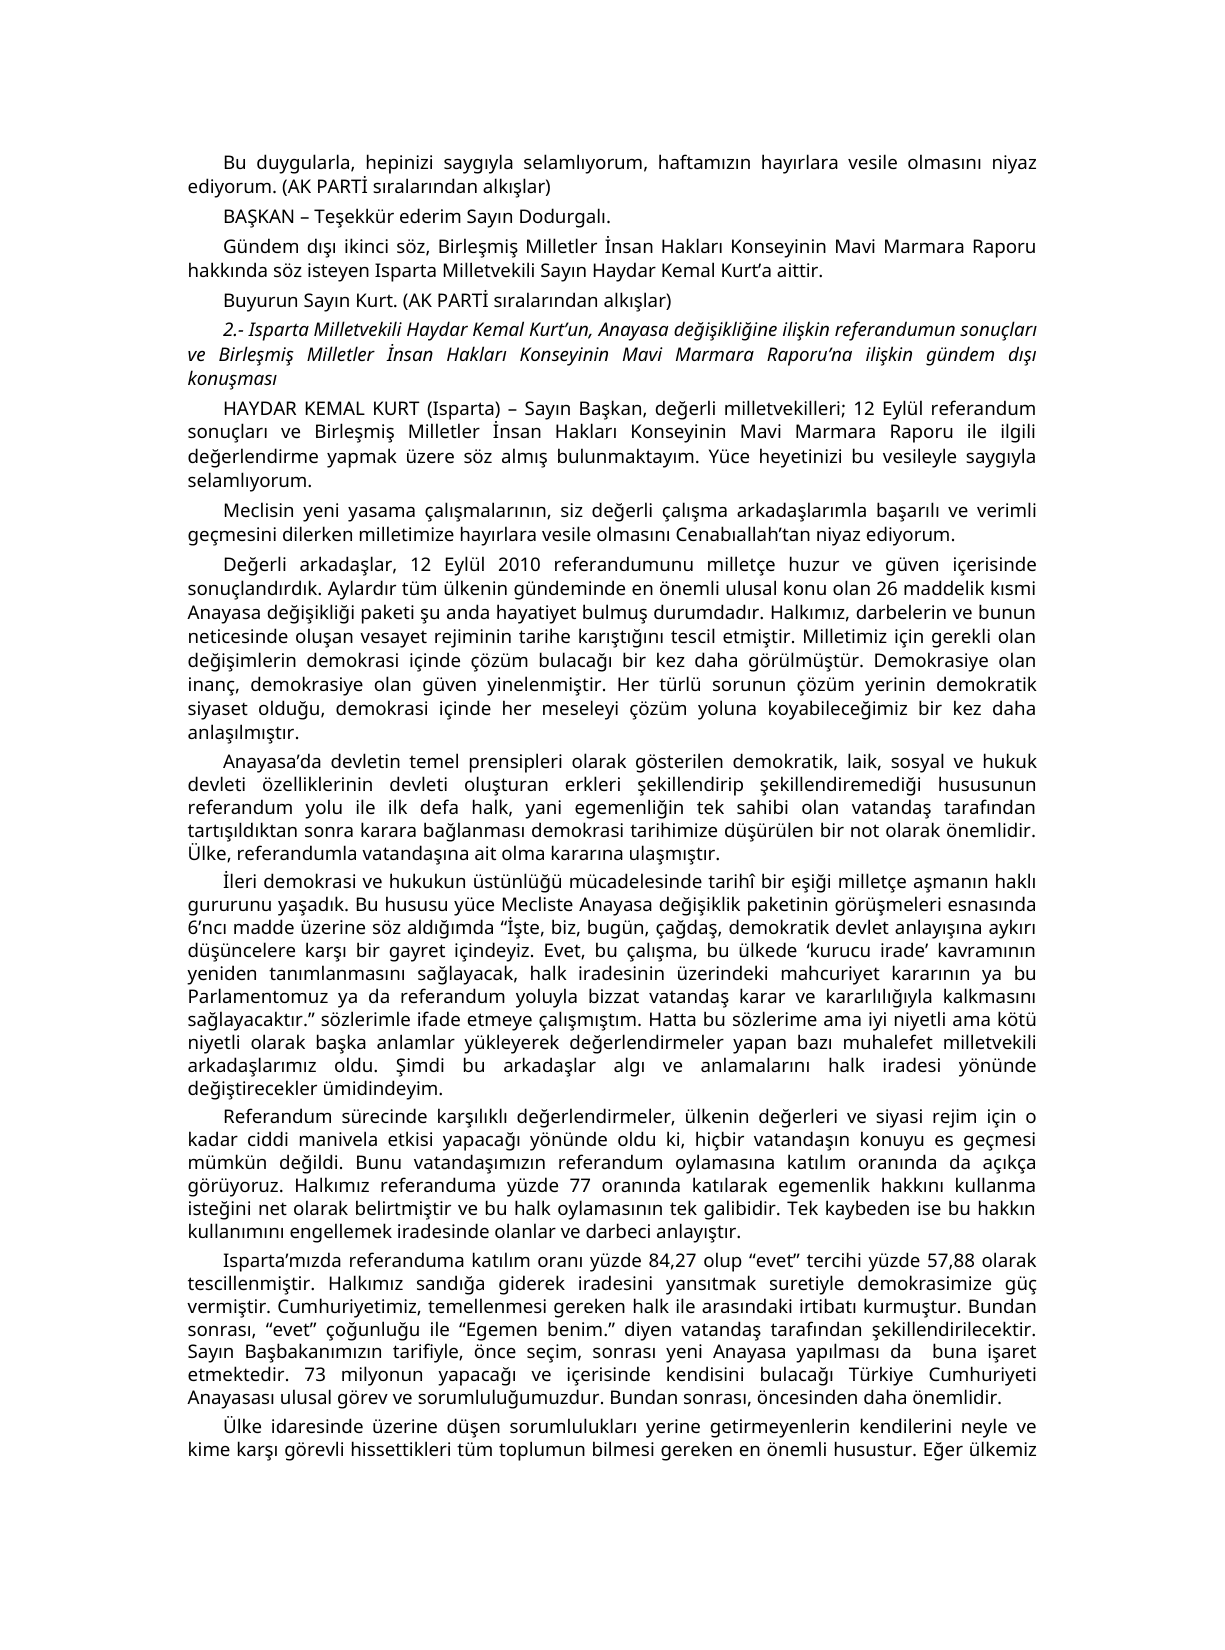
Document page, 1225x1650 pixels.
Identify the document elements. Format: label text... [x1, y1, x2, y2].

text HAYDAR KEMAL KURT (Isparta) – Sayın Başkan, değerli milletvekilleri; 12 Eylül referandum sonuçları ve Birleşmiş Milletler İnsan Hakları Konseyinin Mavi Marmara Raporu ile ilgili değerlendirme yapmak üzere söz almış bulunmaktayım. Yüce heyetinizi bu vesileyle saygıyla selamlıyorum. [187, 396, 1037, 492]
text Bu duygularla, hepinizi saygıyla selamlıyorum, haftamızın hayırlara vesile olmasını niyaz ediyorum. (AK PARTİ sıralarından alkışlar) [187, 150, 1037, 198]
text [187, 1415, 1037, 1461]
text BAŞKAN – Teşekkür ederim Sayın Dodurgalı. [187, 204, 1037, 228]
text Isparta’mızda referanduma katılım oranı yüzde 84,27 olup “evet” tercihi yüzde 57,88 olarak tescillenmiştir. Halkımız sandığa giderek iradesini yansıtmak suretiyle demokrasimize güç vermiştir. Cumhuriyetimiz, temellenmesi gereken halk ile arasındaki irtibatı kurmuştur. Bundan sonrası, “evet” çoğunluğu ile “Egemen benim.” diyen vatandaş tarafından şekillendirilecektir. Sayın Başbakanımızın tarifiyle, önce seçim, sonrası yeni Anayasa yapılması da buna işaret etmektedir. 73 milyonun yapacağı ve içerisinde kendisini bulacağı Türkiye Cumhuriyeti Anayasası ulusal görev ve sorumluluğumuzdur. Bundan sonrası, öncesinden daha önemlidir. [187, 1249, 1037, 1409]
text Gündem dışı ikinci söz, Birleşmiş Milletler İnsan Hakları Konseyinin Mavi Marmara Raporu hakkında söz isteyen Isparta Milletvekili Sayın Haydar Kemal Kurt’a aittir. [187, 234, 1037, 282]
text Değerli arkadaşlar, 12 Eylül 2010 referandumunu milletçe huzur ve güven içerisinde sonuçlandırdık. Aylardır tüm ülkenin gündeminde en önemli ulusal konu olan 26 maddelik kısmi Anayasa değişikliği paketi şu anda hayatiyet bulmuş durumdadır. Halkımız, darbelerin ve bunun neticesinde oluşan vesayet rejiminin tarihe karıştığını tescil etmiştir. Milletimiz için gerekli olan değişimlerin demokrasi içinde çözüm bulacağı bir kez daha görülmüştür. Demokrasiye olan inanç, demokrasiye olan güven yinelenmiştir. Her türlü sorunun çözüm yerinin demokratik siyaset olduğu, demokrasi içinde her meseleyi çözüm yoluna koyabileceğimiz bir kez daha anlaşılmıştır. [187, 552, 1037, 744]
text Meclisin yeni yasama çalışmalarının, siz değerli çalışma arkadaşlarımla başarılı ve verimli geçmesini dilerken milletimize hayırlara vesile olmasını Cenabıallah’tan niyaz ediyorum. [187, 498, 1037, 546]
text Referandum sürecinde karşılıklı değerlendirmeler, ülkenin değerleri ve siyasi rejim için o kadar ciddi manivela etkisi yapacağı yönünde oldu ki, hiçbir vatandaşın konuyu es geçmesi mümkün değildi. Bunu vatandaşımızın referandum oylamasına katılım oranında da açıkça görüyoruz. Halkımız referanduma yüzde 77 oranında katılarak egemenlik hakkını kullanma isteğini net olarak belirtmiştir ve bu halk oylamasının tek galibidir. Tek kaybeden ise bu hakkın kullanımını engellemek iradesinde olanlar ve darbeci anlayıştır. [187, 1106, 1037, 1243]
text Buyurun Sayın Kurt. (AK PARTİ sıralarından alkışlar) [187, 288, 1037, 312]
text İleri demokrasi ve hukukun üstünlüğü mücadelesinde tarihî bir eşiği milletçe aşmanın haklı gururunu yaşadık. Bu hususu yüce Mecliste Anayasa değişiklik paketinin görüşmeleri esnasında 6’ncı madde üzerine söz aldığımda “İşte, biz, bugün, çağdaş, demokratik devlet anlayışına aykırı düşüncelere karşı bir gayret içindeyiz. Evet, bu çalışma, bu ülkede ‘kurucu irade’ kavramının yeniden tanımlanmasını sağlayacak, halk iradesinin üzerindeki mahcuriyet kararının ya bu Parlamentomuz ya da referandum yoluyla bizzat vatandaş karar ve kararlılığıyla kalkmasını sağlayacaktır.” sözlerimle ifade etmeye çalışmıştım. Hatta bu sözlerime ama iyi niyetli ama kötü niyetli olarak başka anlamlar yükleyerek değerlendirmeler yapan bazı muhalefet milletvekili arkadaşlarımız oldu. Şimdi bu arkadaşlar algı ve anlamalarını halk iradesi yönünde değiştirecekler ümidindeyim. [187, 871, 1037, 1100]
text 2.- Isparta Milletvekili Haydar Kemal Kurt’un, Anayasa değişikliğine ilişkin referandumun sonuçları ve Birleşmiş Milletler İnsan Hakları Konseyinin Mavi Marmara Raporu’na ilişkin gündem dışı konuşması [187, 318, 1037, 390]
text Anayasa’da devletin temel prensipleri olarak gösterilen demokratik, laik, sosyal ve hukuk devleti özelliklerinin devleti oluşturan erkleri şekillendirip şekillendiremediği hususunun referandum yolu ile ilk defa halk, yani egemenliğin tek sahibi olan vatandaş tarafından tartışıldıktan sonra karara bağlanması demokrasi tarihimize düşürülen bir not olarak önemlidir. Ülke, referandumla vatandaşına ait olma kararına ulaşmıştır. [187, 750, 1037, 865]
